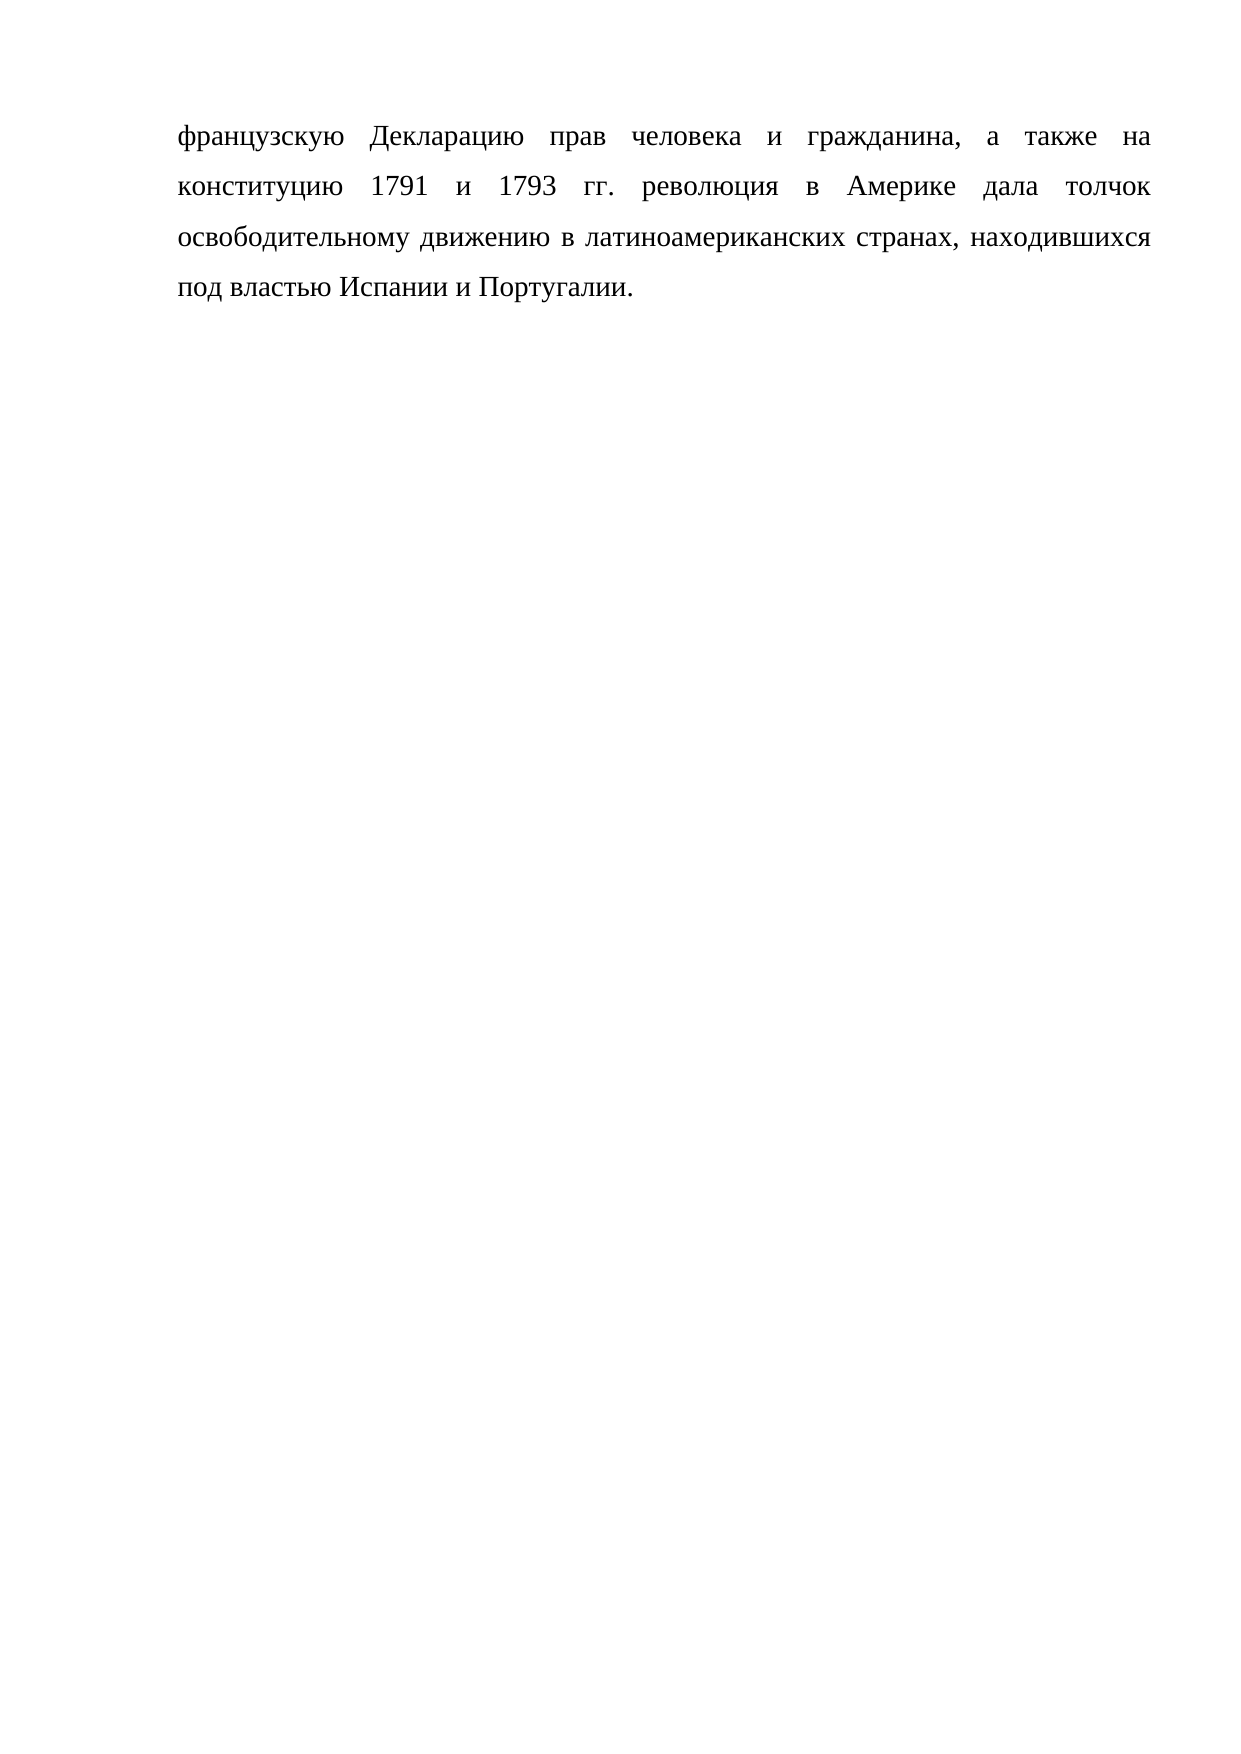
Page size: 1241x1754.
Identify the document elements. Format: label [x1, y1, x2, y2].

text [177, 118, 1152, 303]
